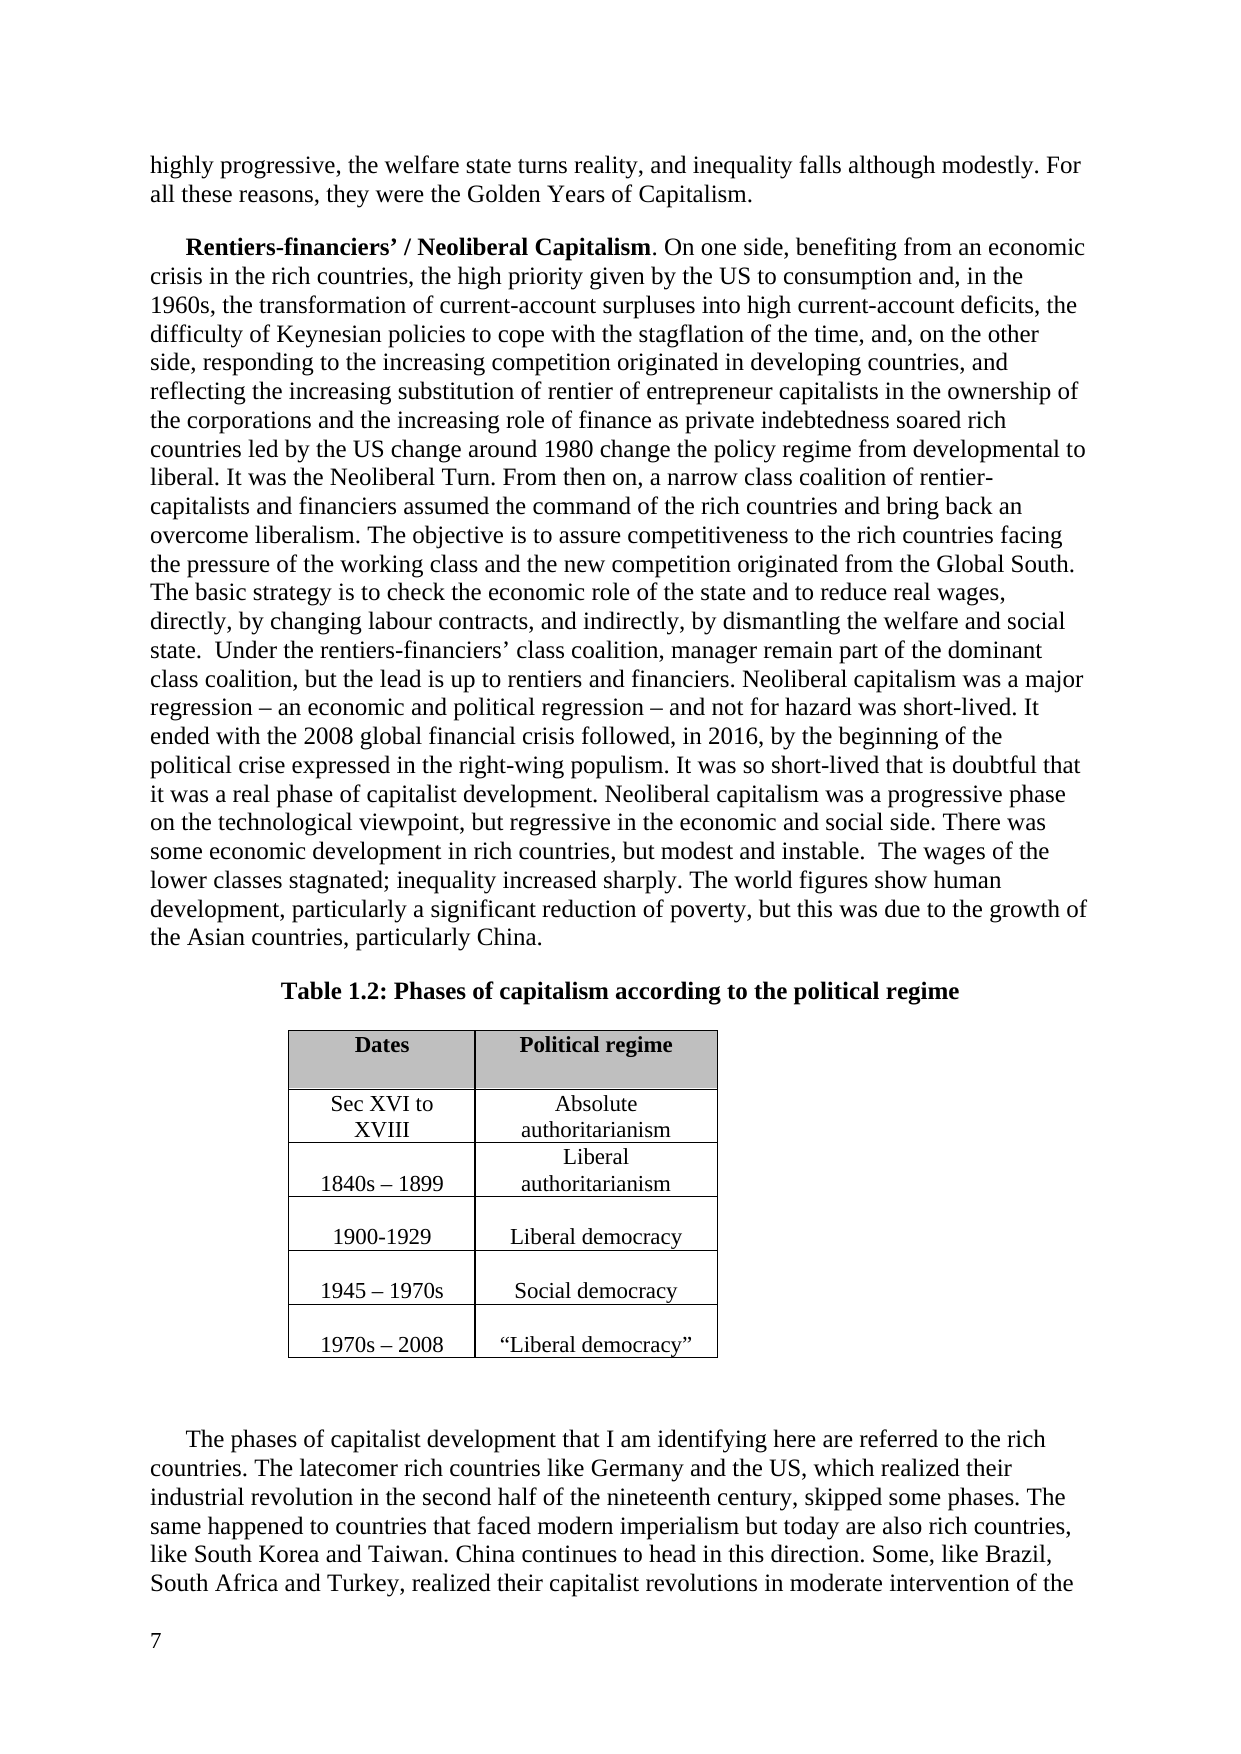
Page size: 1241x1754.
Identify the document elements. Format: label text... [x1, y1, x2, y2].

table_cell “Liberal democracy” [476, 1305, 717, 1357]
table_header Dates [289, 1031, 474, 1088]
table_cell Absolute authoritarianism [476, 1090, 717, 1142]
table_cell 1840s – 1899 [289, 1143, 474, 1196]
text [150, 150, 1090, 207]
subtitle Table 1.2: Phases of capitalism according to the political regime [150, 976, 1090, 1005]
table_cell 1900-1929 [289, 1197, 474, 1250]
table_cell 1945 – 1970s [289, 1251, 474, 1303]
table_cell Liberal authoritarianism [476, 1143, 717, 1196]
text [150, 1424, 1090, 1597]
table_cell Liberal democracy [476, 1197, 717, 1250]
table_cell Sec XVI to XVIII [289, 1090, 474, 1142]
table_cell 1970s – 2008 [289, 1305, 474, 1357]
text Rentiers-financiers’ / Neoliberal Capitalism. On one side, benefiting from an economic crisis in the rich countries, the high priority given by the US to consumption and, in the 1960s, the transformation of current-account surpluses into high current-account deficits, the difficulty of Keynesian policies to cope with the stagflation of the time, and, on the other side, responding to the increasing competition originated in developing countries, and reflecting the increasing substitution of rentier of entrepreneur capitalists in the ownership of the corporations and the increasing role of finance as private indebtedness soared rich countries led by the US change around 1980 change the policy regime from developmental to liberal. It was the Neoliberal Turn. From then on, a narrow class coalition of rentier-capitalists and financiers assumed the command of the rich countries and bring back an overcome liberalism. The objective is to assure competitiveness to the rich countries facing the pressure of the working class and the new competition originated from the Global South. The basic strategy is to check the economic role of the state and to reduce real wages, directly, by changing labour contracts, and indirectly, by dismantling the welfare and social state. Under the rentiers-financiers’ class coalition, manager remain part of the dominant class coalition, but the lead is up to rentiers and financiers. Neoliberal capitalism was a major regression – an economic and political regression – and not for hazard was short-lived. It ended with the 2008 global financial crisis followed, in 2016, by the beginning of the political crise expressed in the right-wing populism. It was so short-lived that is doubtful that it was a real phase of capitalist development. Neoliberal capitalism was a progressive phase on the technological viewpoint, but regressive in the economic and social side. There was some economic development in rich countries, but modest and instable. The wages of the lower classes stagnated; inequality increased sharply. The world figures show human development, particularly a significant reduction of poverty, but this was due to the growth of the Asian countries, particularly China. [150, 232, 1090, 951]
table_cell Social democracy [476, 1251, 717, 1303]
table_header Political regime [476, 1031, 717, 1088]
